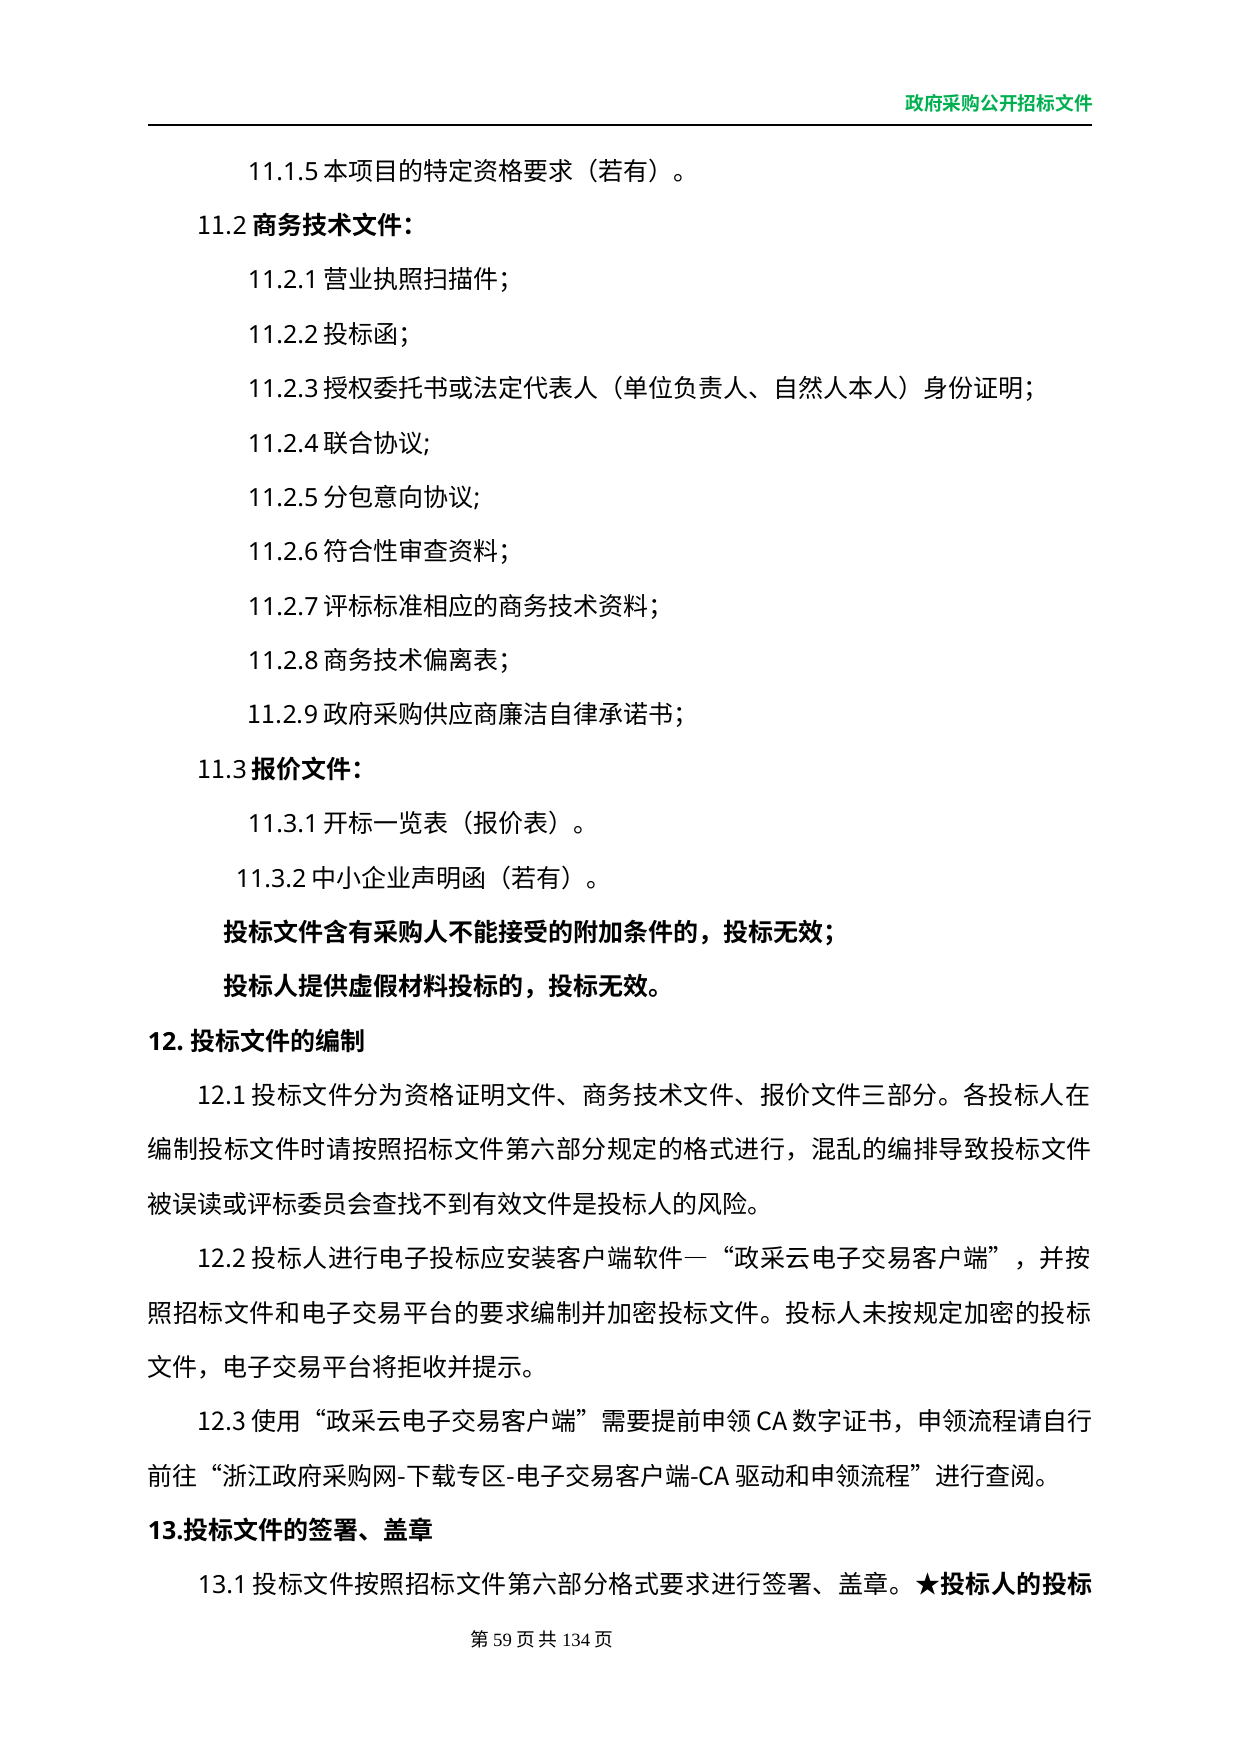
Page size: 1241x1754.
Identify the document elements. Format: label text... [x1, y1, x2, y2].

text 12.2投标人进行电子投标应安装客户端软件—“政采云电子交易客户端”，并按照招标文件和电子交易平台的要求编制并加密投标文件。投标人未按规定加密的投标文件，电子交易平台将拒收并提示。 [148, 1239, 1092, 1384]
text 11.2.7评标标准相应的商务技术资料； [148, 586, 1092, 622]
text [148, 1565, 1092, 1601]
text 11.3报价文件： [148, 749, 1092, 786]
text 投标人提供虚假材料投标的，投标无效。 [148, 967, 1092, 1003]
text 12. 投标文件的编制 [148, 1021, 1092, 1057]
text 12.1投标文件分为资格证明文件、商务技术文件、报价文件三部分。各投标人在编制投标文件时请按照招标文件第六部分规定的格式进行，混乱的编排导致投标文件被误读或评标委员会查找不到有效文件是投标人的风险。 [148, 1076, 1092, 1221]
text 11.2.5分包意向协议; [148, 477, 1092, 514]
text 投标文件含有采购人不能接受的附加条件的，投标无效； [148, 912, 1092, 949]
text 11.2.2投标函； [148, 314, 1092, 351]
text 12.3使用“政采云电子交易客户端”需要提前申领CA数字证书，申领流程请自行前往“浙江政府采购网-下载专区-电子交易客户端-CA驱动和申领流程”进行查阅。 [148, 1402, 1092, 1492]
text 13.投标文件的签署、盖章 [148, 1511, 1092, 1547]
text 11.2 商务技术文件： [148, 206, 1092, 242]
text 11.3.1开标一览表（报价表）。 [148, 804, 1092, 840]
text 11.2.4联合协议; [148, 423, 1092, 459]
text 11.2.3授权委托书或法定代表人（单位负责人、自然人本人）身份证明； [148, 369, 1092, 405]
text 11.2.1营业执照扫描件； [148, 260, 1092, 296]
text 11.1.5本项目的特定资格要求（若有）。 [148, 151, 1092, 187]
text 11.2.9政府采购供应商廉洁自律承诺书； [148, 695, 1092, 731]
text 11.3.2中小企业声明函（若有）。 [148, 858, 1092, 894]
text 11.2.8商务技术偏离表； [148, 641, 1092, 677]
text 11.2.6符合性审查资料； [148, 532, 1092, 568]
